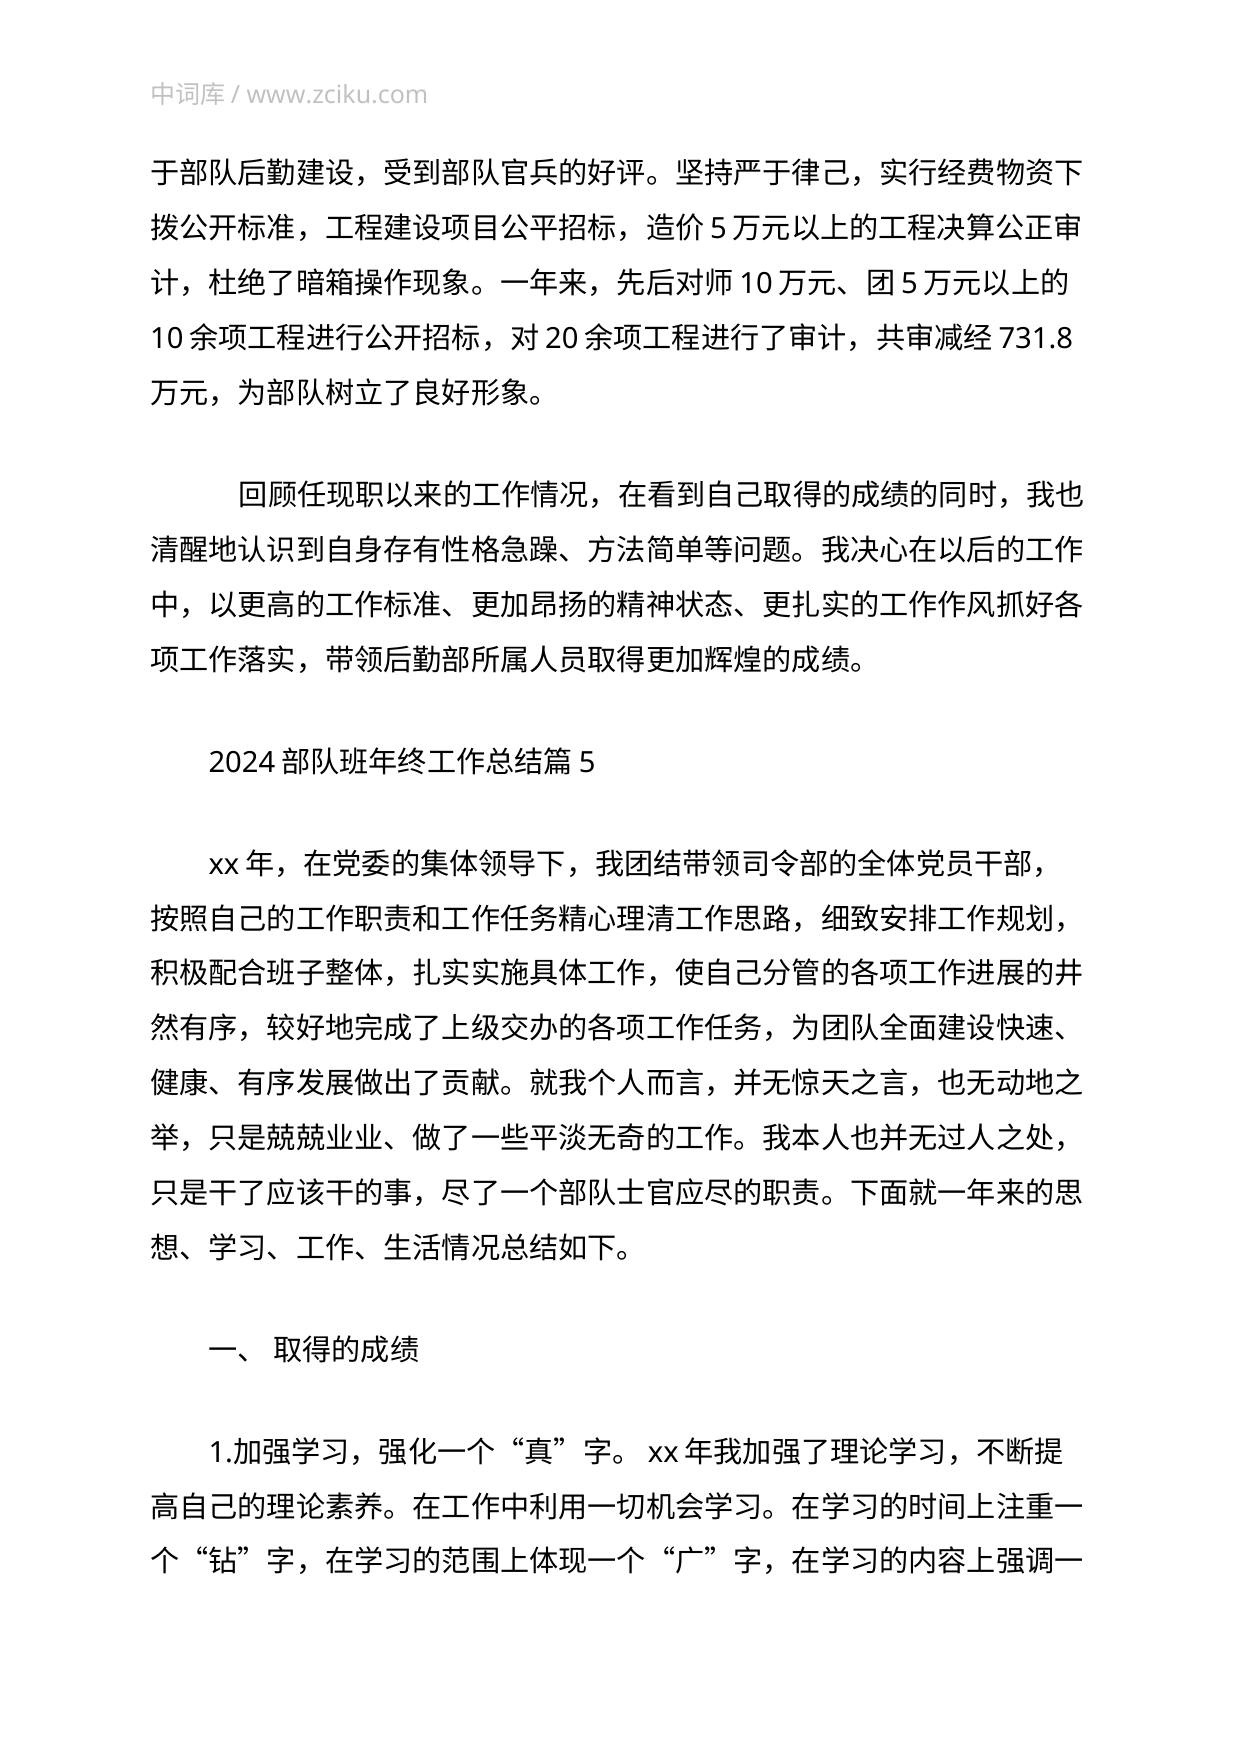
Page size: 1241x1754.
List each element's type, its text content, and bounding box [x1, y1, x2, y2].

text 回顾任现职以来的工作情况，在看到自己取得的成绩的同时，我也清醒地认识到自身存有性格急躁、方法简单等问题。我决心在以后的工作中，以更高的工作标准、更加昂扬的精神状态、更扎实的工作作风抓好各项工作落实，带领后勤部所属人员取得更加辉煌的成绩。 [150, 472, 1090, 679]
text xx年，在党委的集体领导下，我团结带领司令部的全体党员干部，按照自己的工作职责和工作任务精心理清工作思路，细致安排工作规划，积极配合班子整体，扎实实施具体工作，使自己分管的各项工作进展的井然有序，较好地完成了上级交办的各项工作任务，为团队全面建设快速、健康、有序发展做出了贡献。就我个人而言，并无惊天之言，也无动地之举，只是兢兢业业、做了一些平淡无奇的工作。我本人也并无过人之处，只是干了应该干的事，尽了一个部队士官应尽的职责。下面就一年来的思想、学习、工作、生活情况总结如下。 [150, 840, 1090, 1267]
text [150, 150, 1090, 412]
text 一、 取得的成绩 [150, 1326, 1090, 1369]
text 2024部队班年终工作总结篇5 [150, 738, 1090, 781]
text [150, 1428, 1090, 1580]
